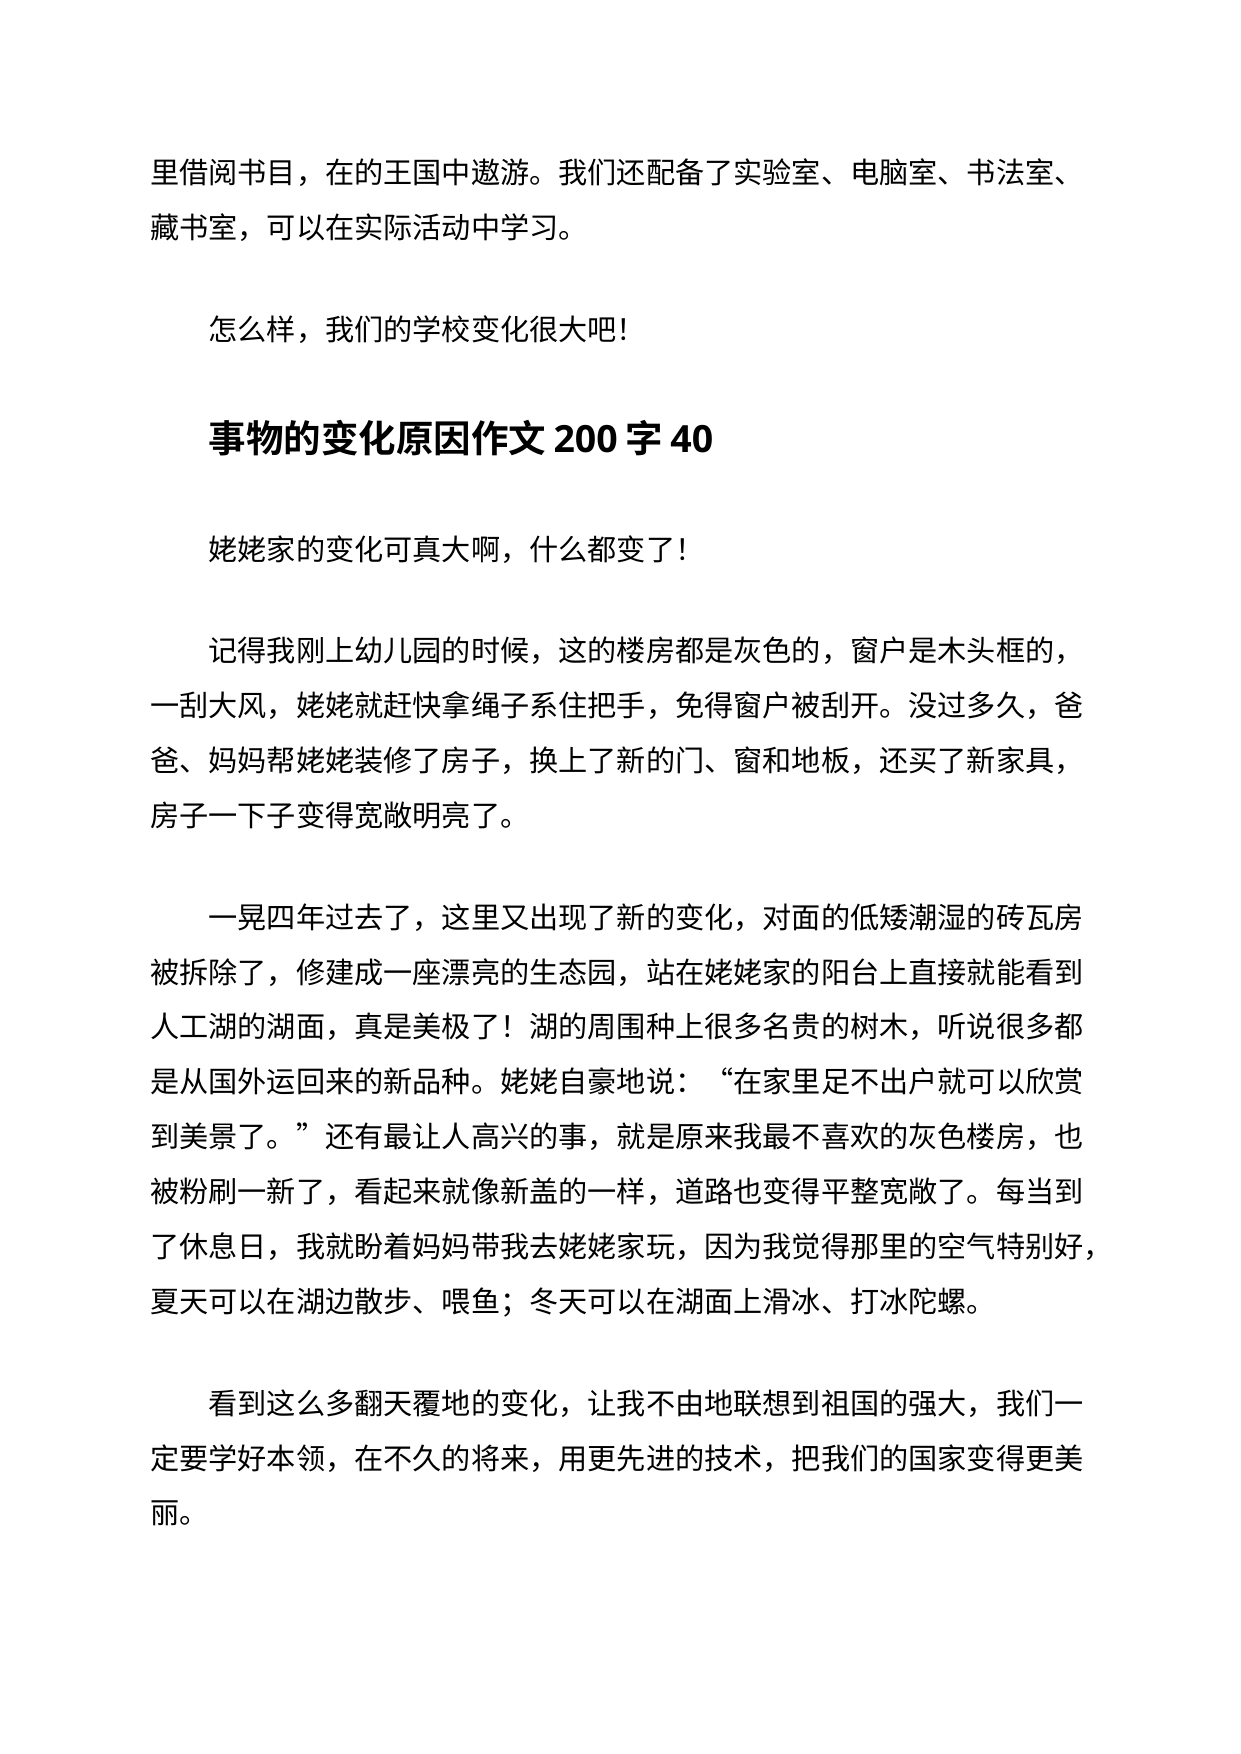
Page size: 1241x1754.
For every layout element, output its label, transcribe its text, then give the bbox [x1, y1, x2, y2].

text 事物的变化原因作文200字40 [150, 408, 1090, 463]
text 看到这么多翻天覆地的变化，让我不由地联想到祖国的强大，我们一定要学好本领，在不久的将来，用更先进的技术，把我们的国家变得更美丽。 [150, 1380, 1090, 1532]
text 姥姥家的变化可真大啊，什么都变了！ [150, 526, 1090, 568]
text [150, 150, 1090, 247]
text 一晃四年过去了，这里又出现了新的变化，对面的低矮潮湿的砖瓦房被拆除了，修建成一座漂亮的生态园，站在姥姥家的阳台上直接就能看到人工湖的湖面，真是美极了！湖的周围种上很多名贵的树木，听说很多都是从国外运回来的新品种。姥姥自豪地说：“在家里足不出户就可以欣赏到美景了。”还有最让人高兴的事，就是原来我最不喜欢的灰色楼房，也被粉刷一新了，看起来就像新盖的一样，道路也变得平整宽敞了。每当到了休息日，我就盼着妈妈带我去姥姥家玩，因为我觉得那里的空气特别好，夏天可以在湖边散步、喂鱼；冬天可以在湖面上滑冰、打冰陀螺。 [150, 894, 1090, 1321]
text 怎么样，我们的学校变化很大吧！ [150, 307, 1090, 349]
text 记得我刚上幼儿园的时候，这的楼房都是灰色的，窗户是木头框的，一刮大风，姥姥就赶快拿绳子系住把手，免得窗户被刮开。没过多久，爸爸、妈妈帮姥姥装修了房子，换上了新的门、窗和地板，还买了新家具，房子一下子变得宽敞明亮了。 [150, 628, 1090, 835]
